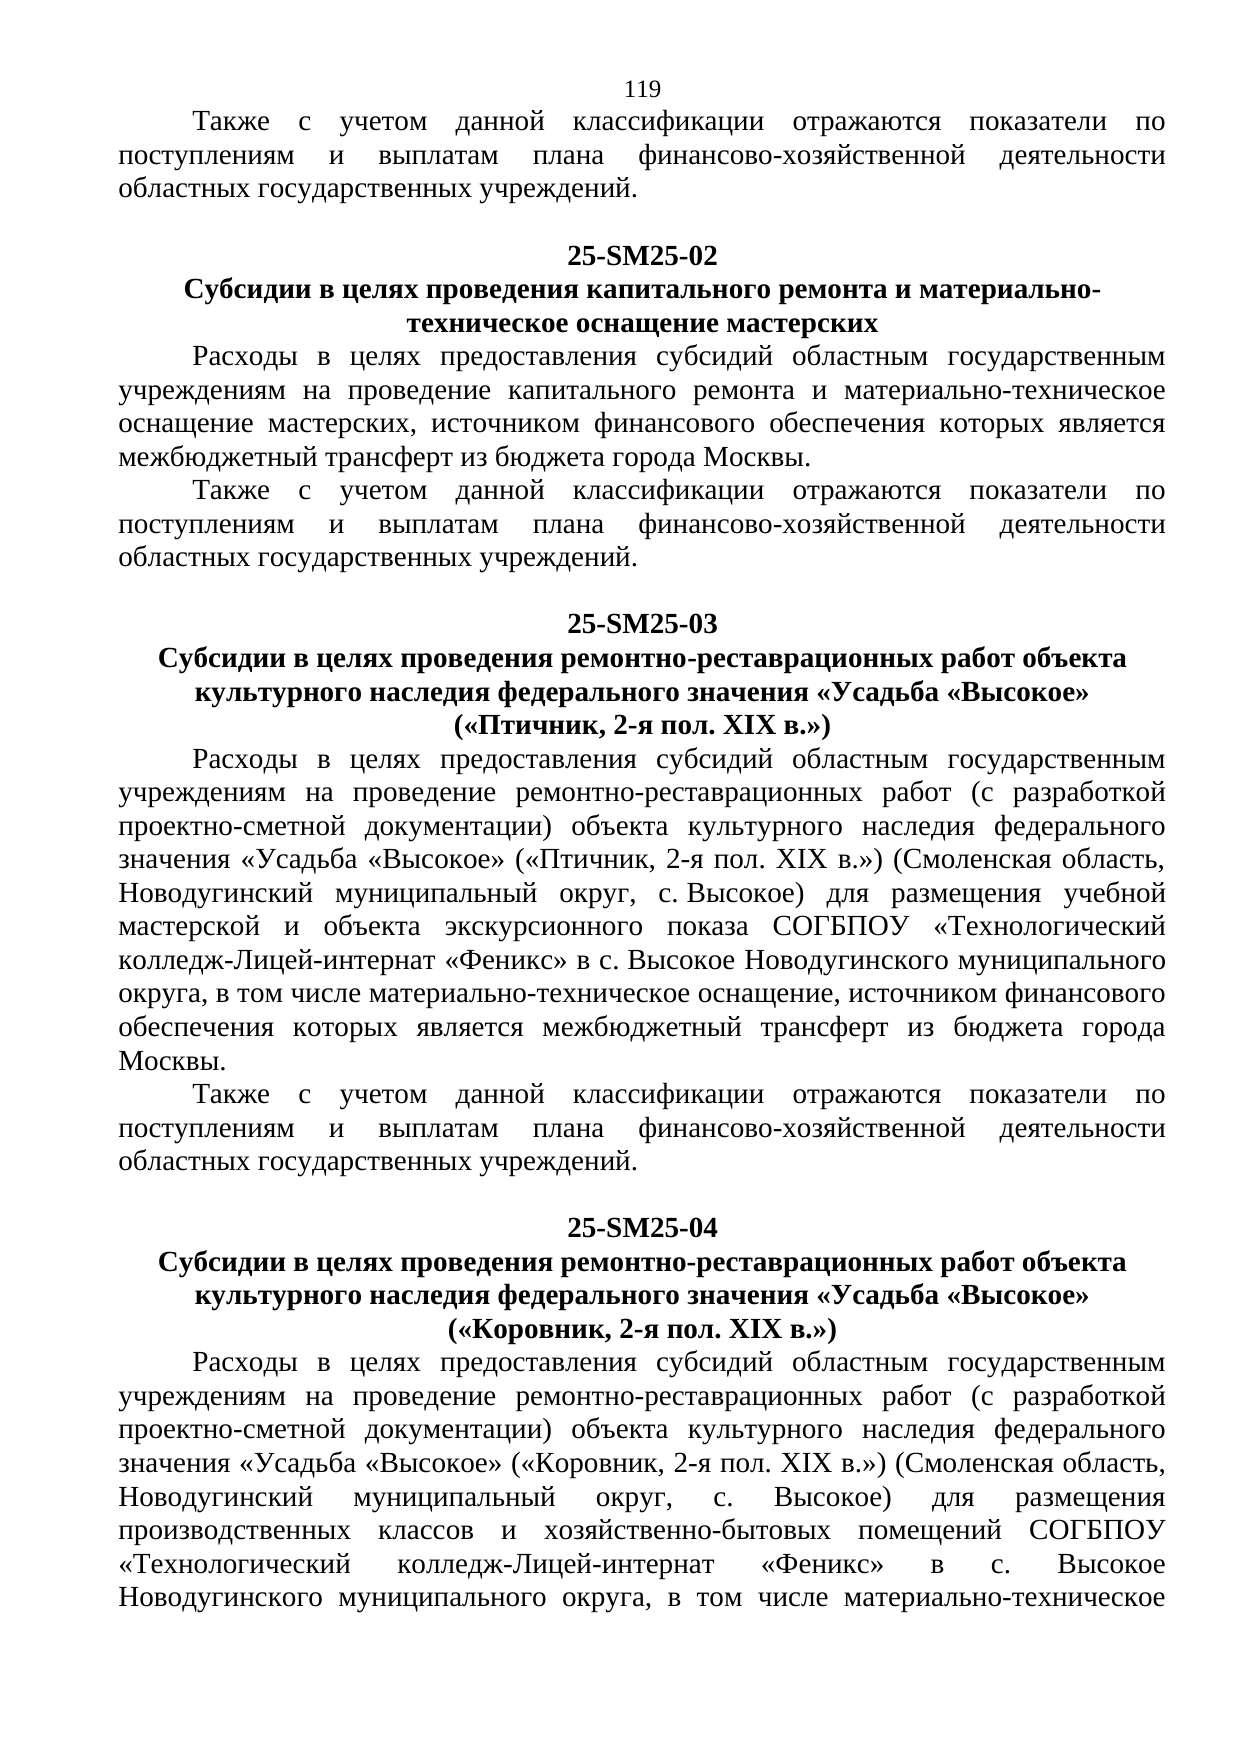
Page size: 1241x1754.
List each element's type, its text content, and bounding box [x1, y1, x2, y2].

text Расходы в целях предоставления субсидий областным государственным учреждениям на проведение капитального ремонта и материально-техническое оснащение мастерских, источником финансового обеспечения которых является межбюджетный трансферт из бюджета города Москвы. [118, 338, 1167, 472]
text 25-SM25-02 [118, 238, 1167, 271]
text Субсидии в целях проведения ремонтно-реставрационных работ объекта культурного наследия федерального значения «Усадьба «Высокое» («Птичник, 2-я пол. XIX в.») [118, 640, 1167, 741]
text Расходы в целях предоставления субсидий областным государственным учреждениям на проведение ремонтно-реставрационных работ (с разработкой проектно-сметной документации) объекта культурного наследия федерального значения «Усадьба «Высокое» («Птичник, 2-я пол. XIX в.») (Смоленская область, Новодугинский муниципальный округ, с. Высокое) для размещения учебной мастерской и объекта экскурсионного показа СОГБПОУ «Технологический колледж-Лицей-интернат «Феникс» в с. Высокое Новодугинского муниципального округа, в том числе материально-техническое оснащение, источником финансового обеспечения которых является межбюджетный трансферт из бюджета города Москвы. [118, 741, 1167, 1076]
text Субсидии в целях проведения капитального ремонта и материально-техническое оснащение мастерских [118, 271, 1167, 338]
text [118, 1344, 1167, 1613]
text 25-SM25-03 [118, 607, 1167, 640]
text 25-SM25-04 [118, 1210, 1167, 1244]
text Субсидии в целях проведения ремонтно-реставрационных работ объекта культурного наследия федерального значения «Усадьба «Высокое» («Коровник, 2-я пол. XIX в.») [118, 1244, 1167, 1344]
